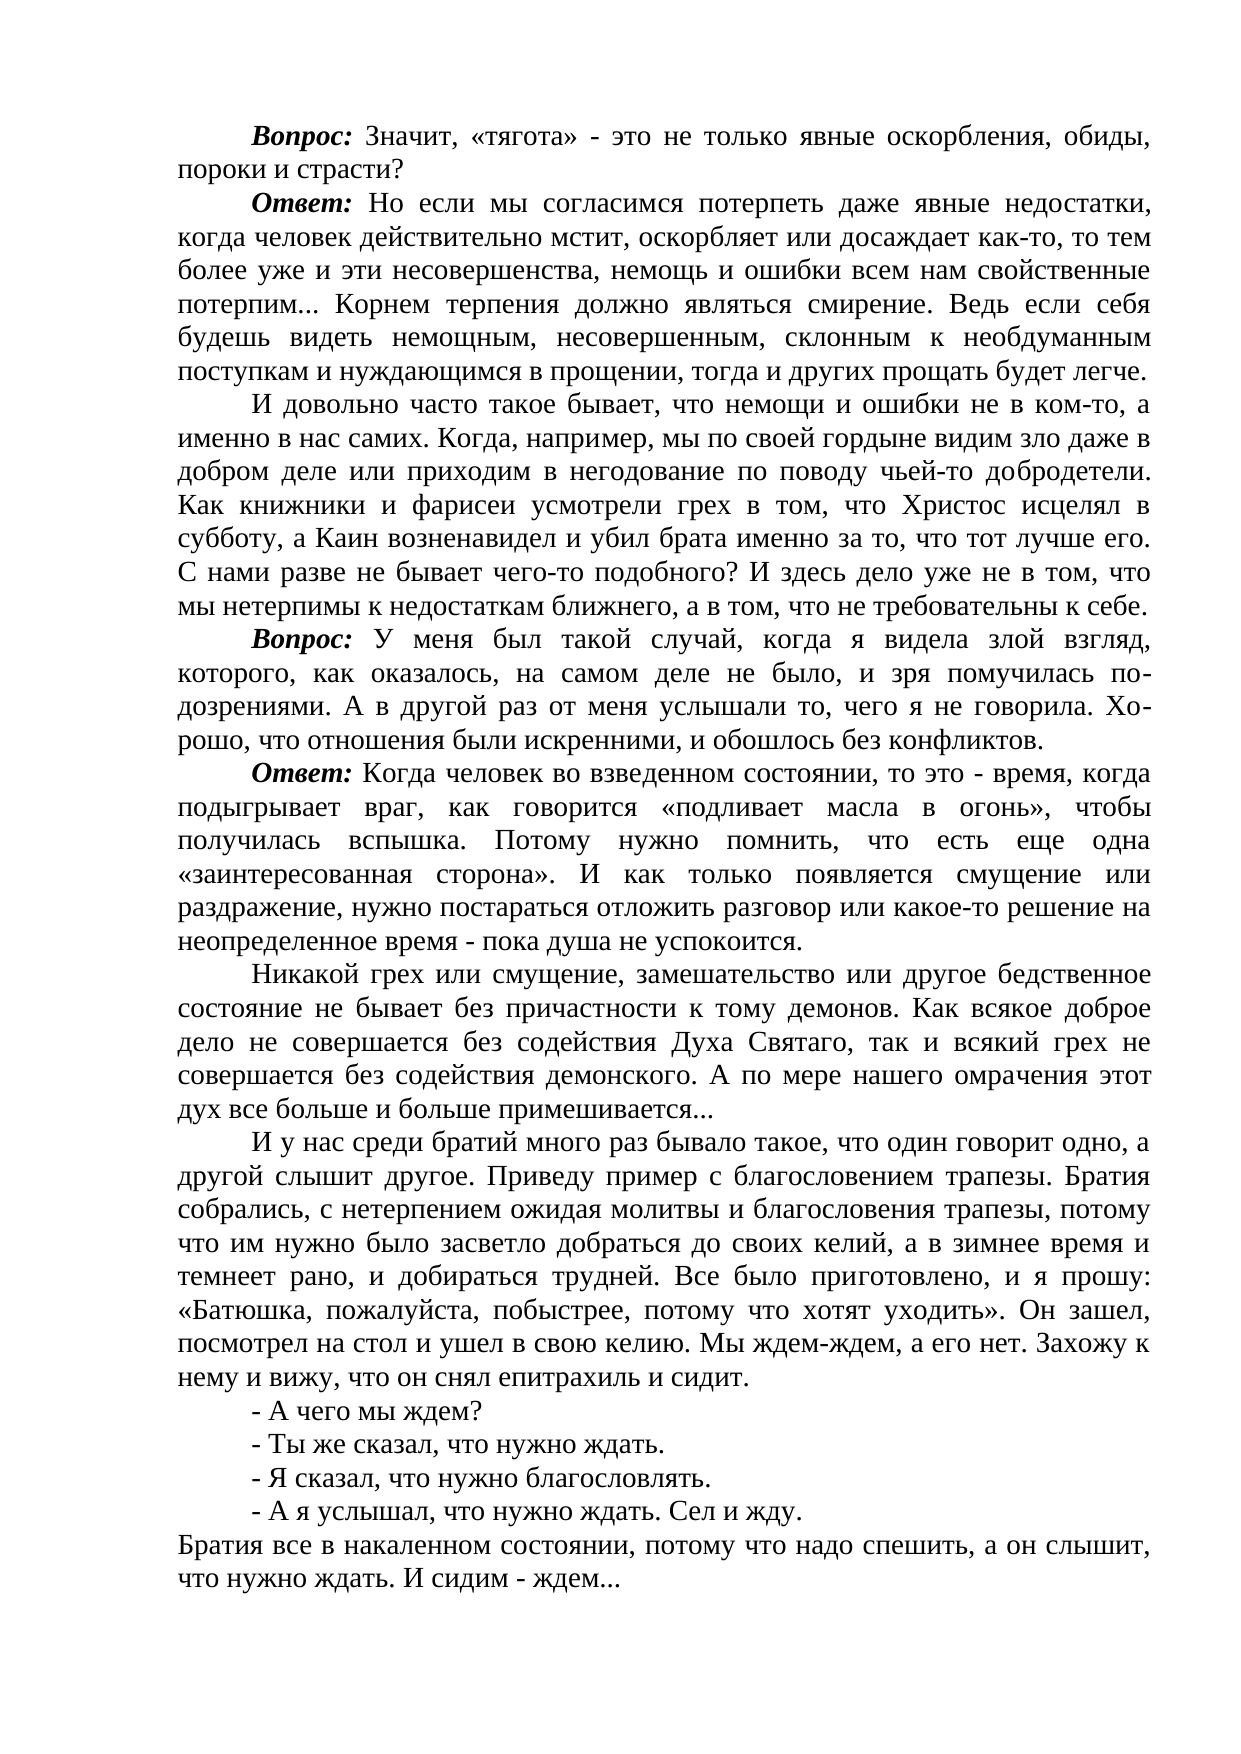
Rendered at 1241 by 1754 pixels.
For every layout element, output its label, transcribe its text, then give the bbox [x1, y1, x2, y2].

text Никакой грех или смущение, замешательство или другое бедственное состояние не бывает без причастности к тому демонов. Как всякое доброе дело не совершается без содействия Духа Святаго, так и всякий грех не совершается без содействия демонского. А по мере нашего омрачения этот дух все больше и больше примешивается... [177, 957, 1152, 1124]
text Братия все в накаленном состоянии, потому что надо спешить, а он слышит, что нужно ждать. И сидим - ждем... [177, 1527, 1152, 1594]
text Ответ: Но если мы согласимся потерпеть даже явные недостатки, когда человек действительно мстит, оскорбляет или досаждает как-то, то тем более уже и эти несовершенства, немощь и ошибки всем нам свойственные потерпим... Корнем терпения должно являться смирение. Ведь если себя будешь видеть немощным, несовершенным, склонным к необдуманным поступкам и нуждающимся в прощении, тогда и других прощать будет легче. [177, 185, 1152, 386]
text - Я сказал, что нужно благословлять. [177, 1460, 1152, 1493]
text Ответ: Когда человек во взведенном состоянии, то это - время, когда подыгрывает враг, как говорится «подливает масла в огонь», чтобы получилась вспышка. Потому нужно помнить, что есть еще одна «заинтересованная сторона». И как только появляется смущение или раздражение, нужно постараться отложить разговор или какое-то решение на неопределенное время - пока душа не успокоится. [177, 755, 1152, 957]
text - А я услышал, что нужно ждать. Сел и жду. [177, 1493, 1152, 1527]
text И довольно часто такое бывает, что немощи и ошибки не в ком-то, а именно в нас самих. Когда, например, мы по своей гордыне видим зло даже в добром деле или приходим в негодование по поводу чьей-то добродетели. Как книжники и фарисеи усмотрели грех в том, что Христос исцелял в субботу, а Каин возненавидел и убил брата именно за то, что тот лучше его. С нами разве не бывает чего-то подобного? И здесь дело уже не в том, что мы нетерпимы к недостаткам ближнего, а в том, что не требовательны к себе. [177, 386, 1152, 621]
text - А чего мы ждем? [177, 1393, 1152, 1426]
text И у нас среди братий много раз бывало такое, что один говорит одно, а другой слышит другое. Приведу пример с благословением трапезы. Братия собрались, с нетерпением ожидая молитвы и благословения трапезы, потому что им нужно было засветло добраться до своих келий, а в зимнее время и темнеет рано, и добираться трудней. Все было приготовлено, и я прошу: «Батюшка, пожалуйста, побыстрее, потому что хотят уходить». Он зашел, посмотрел на стол и ушел в свою келию. Мы ждем-ждем, а его нет. Захожу к нему и вижу, что он снял епитрахиль и сидит. [177, 1124, 1152, 1393]
text Вопрос: У меня был такой случай, когда я видела злой взгляд, которого, как оказалось, на самом деле не было, и зря помучилась подозрениями. А в другой раз от меня услышали то, чего я не говорила. Хорошо, что отношения были искренними, и обошлось без конфликтов. [177, 621, 1152, 755]
text Вопрос: Значит, «тягота» - это не только явные оскорбления, обиды, пороки и страсти? [177, 118, 1152, 185]
text - Ты же сказал, что нужно ждать. [177, 1426, 1152, 1460]
